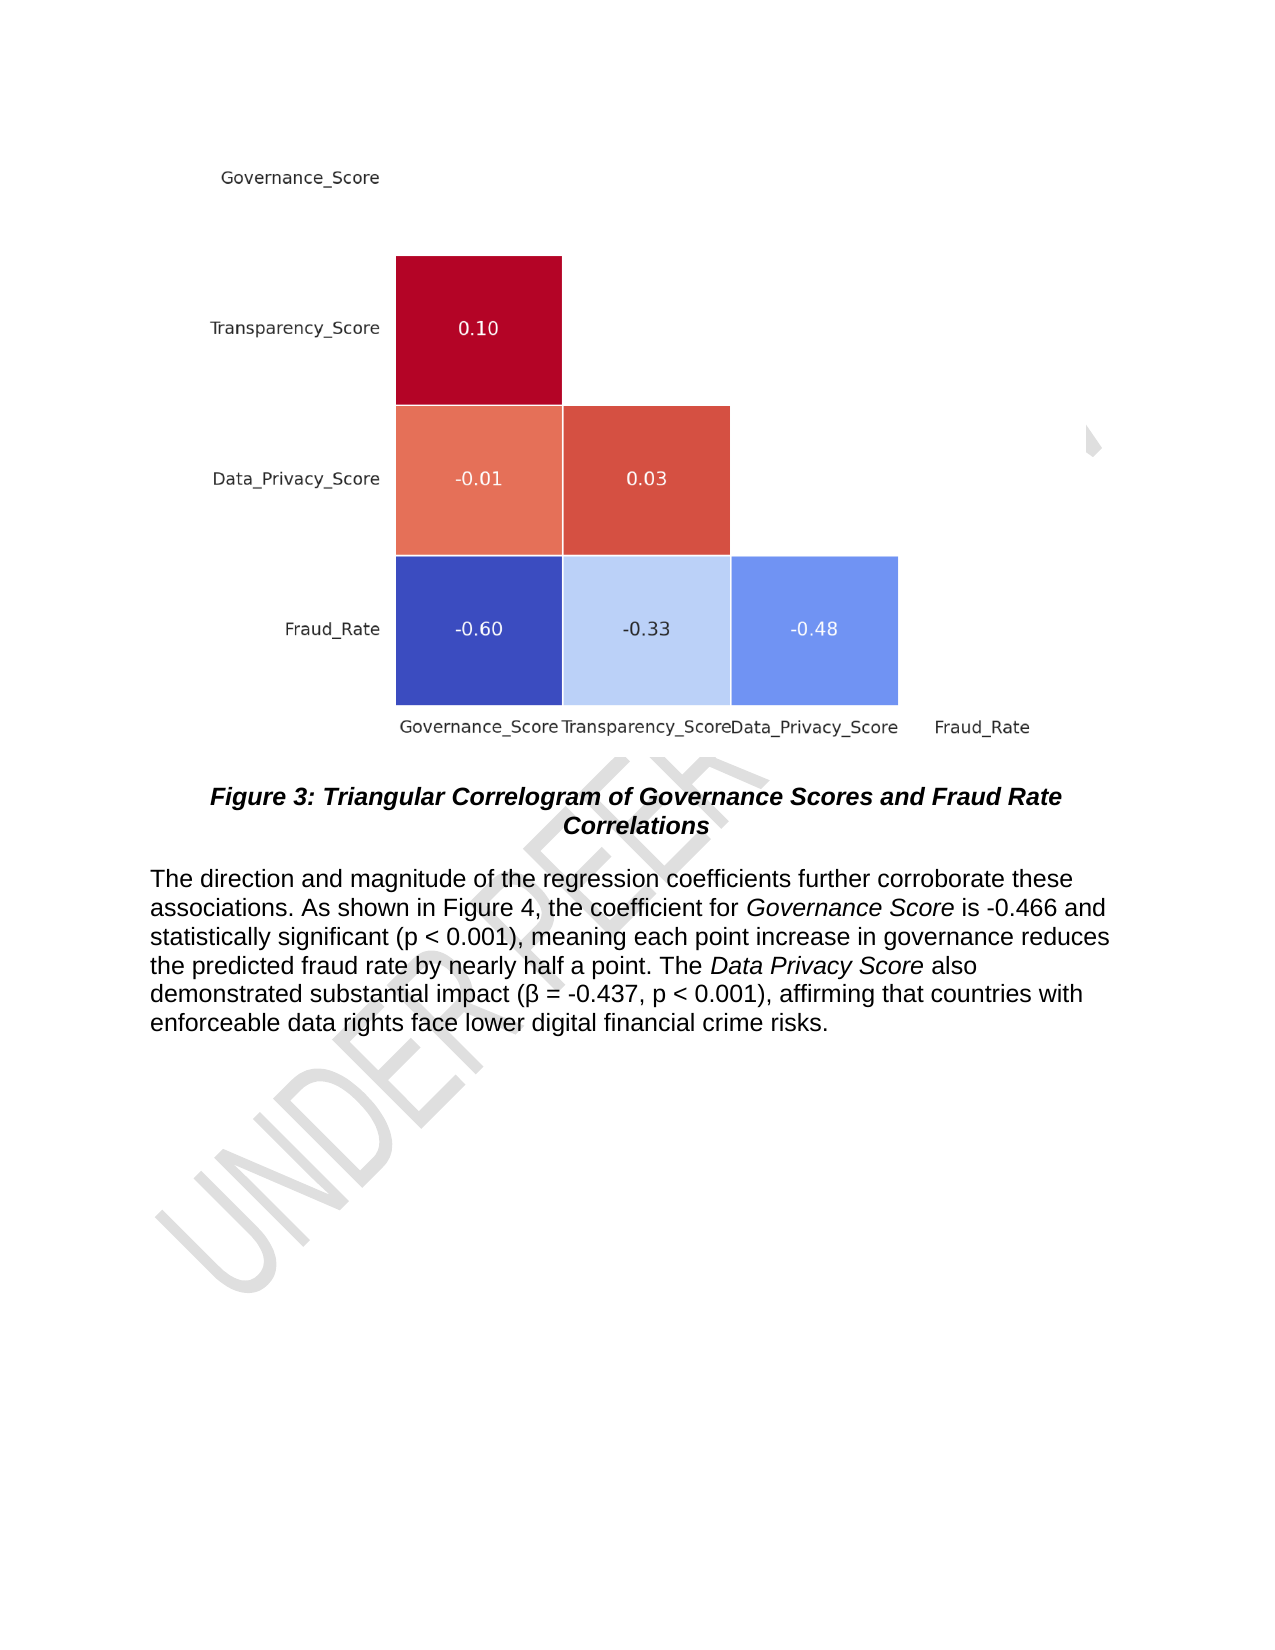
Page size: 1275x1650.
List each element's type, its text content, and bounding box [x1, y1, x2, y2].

picture [189, 150, 1086, 757]
text Figure 3: Triangular Correlogram of Governance Scores and Fraud Rate Correlations [150, 782, 1125, 839]
text The direction and magnitude of the regression coefficients further corroborate these associations. As shown in Figure 4, the coefficient for Governance Score is -0.466 and statistically significant (p < 0.001), meaning each point increase in governance reduces the predicted fraud rate by nearly half a point. The Data Privacy Score also demonstrated substantial impact (β = -0.437, p < 0.001), affirming that countries with enforceable data rights face lower digital financial crime risks. [150, 864, 1125, 1037]
